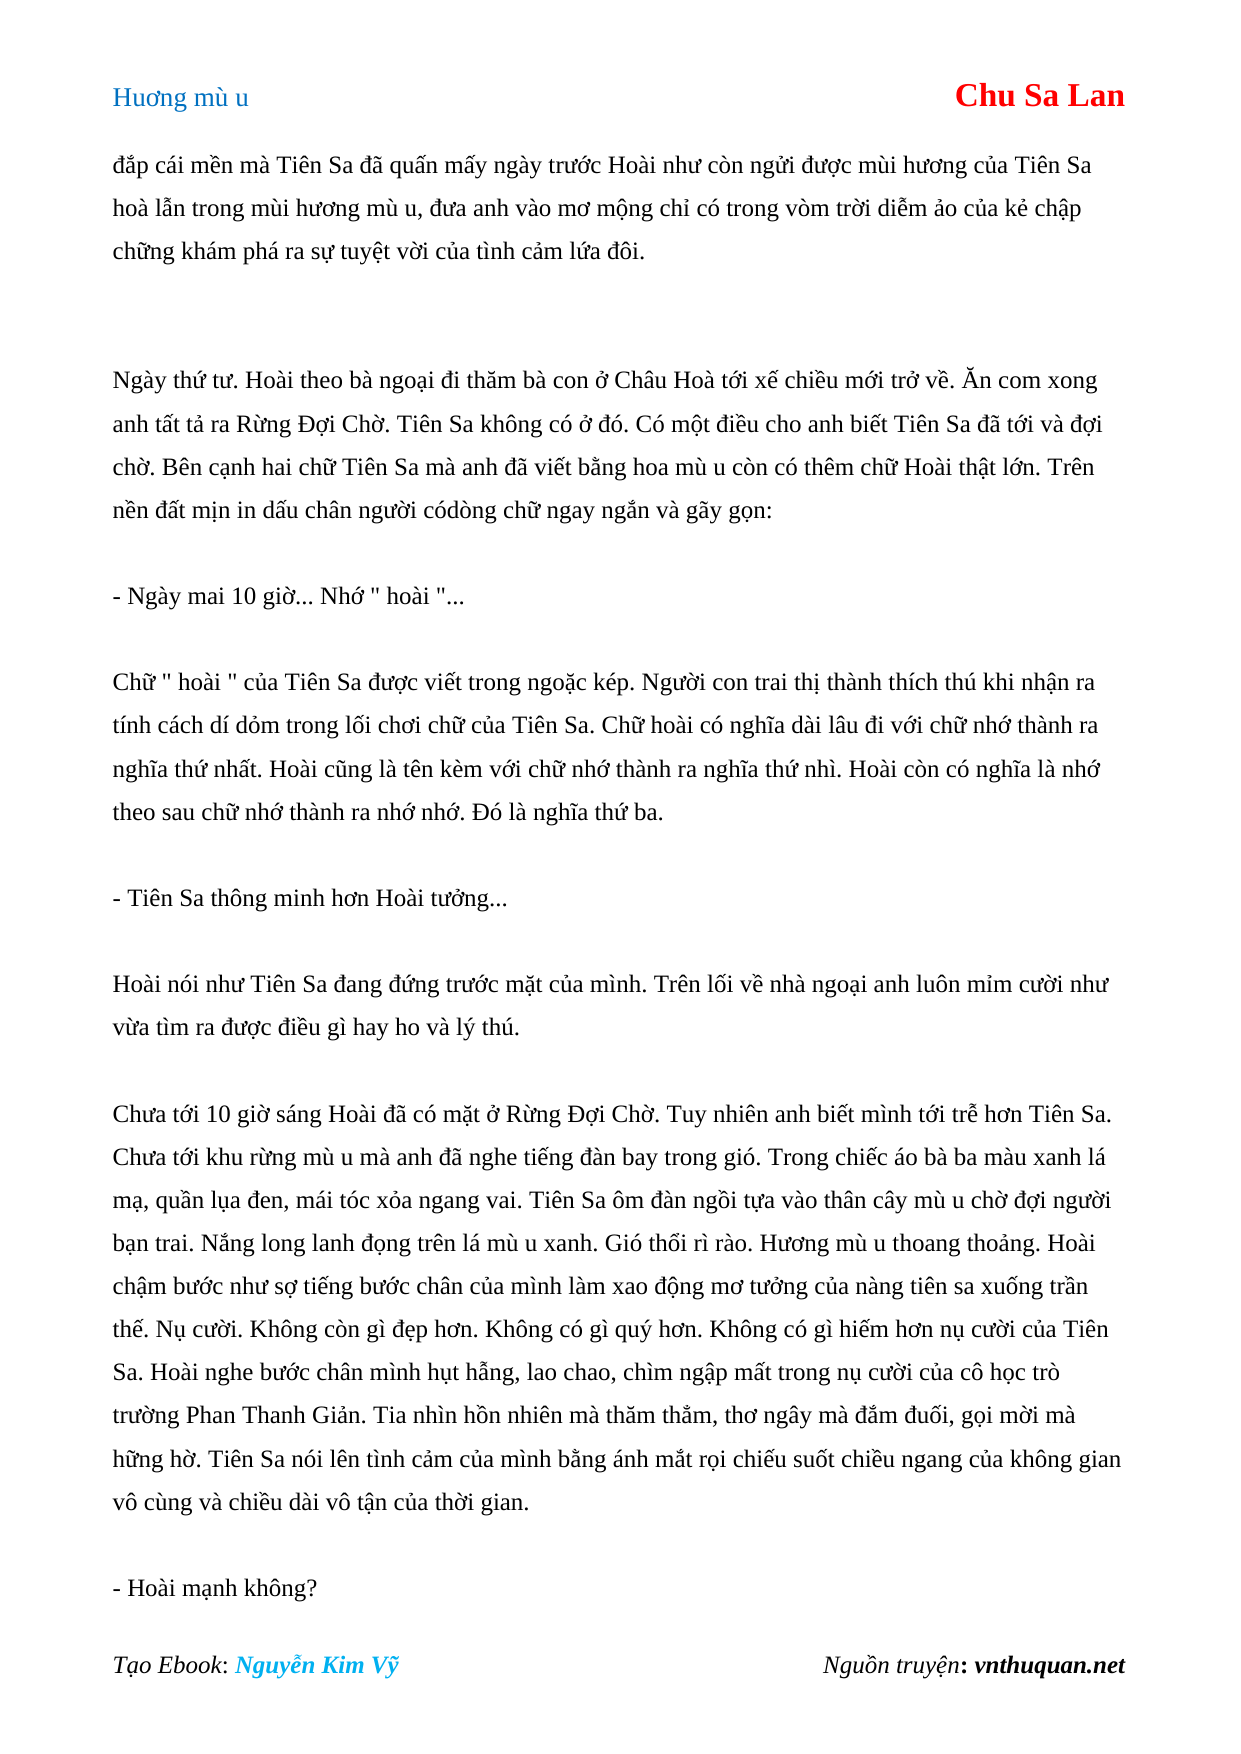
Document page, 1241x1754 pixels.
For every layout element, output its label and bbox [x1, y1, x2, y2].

text [112, 150, 1128, 1602]
